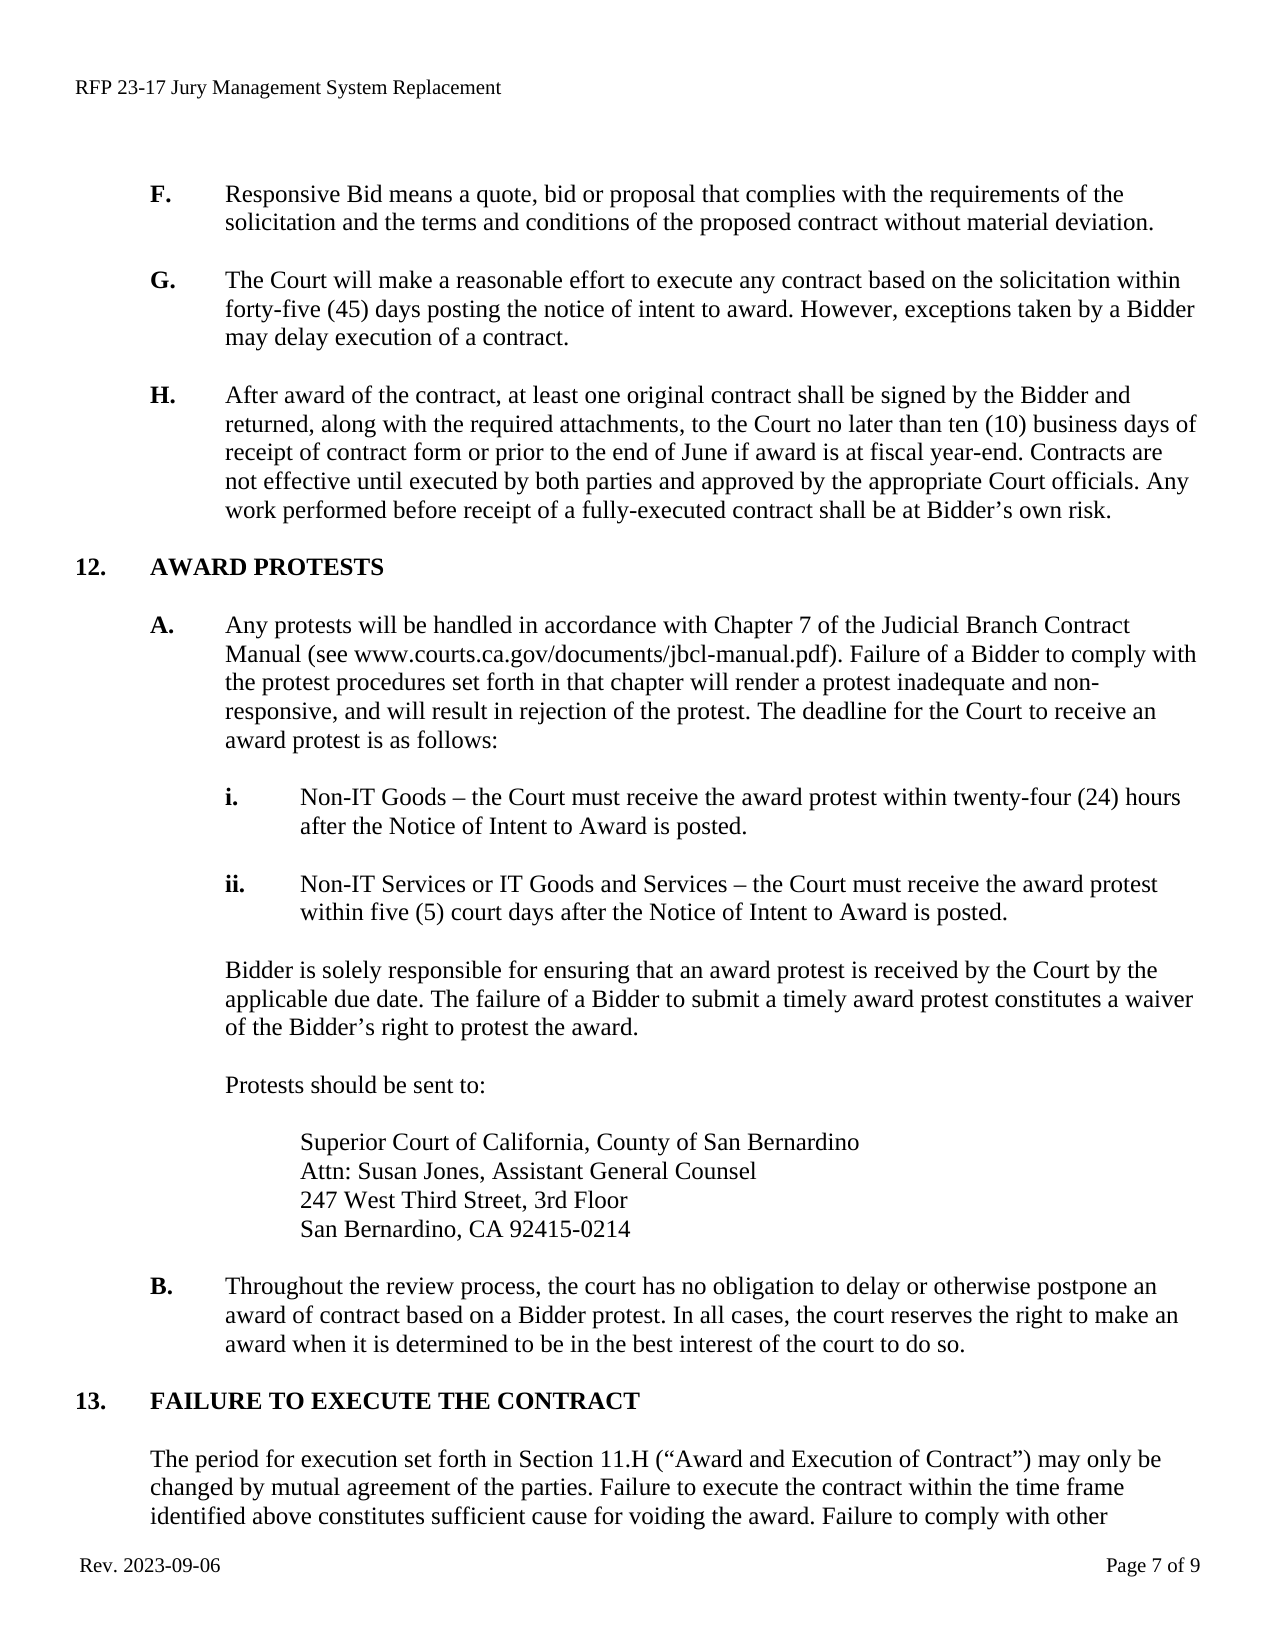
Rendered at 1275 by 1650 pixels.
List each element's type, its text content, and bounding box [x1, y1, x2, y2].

list Superior Court of California, County of San Bernardino [225, 1127, 1200, 1156]
text AWARD PROTESTS [75, 552, 1200, 581]
list Attn: Susan Jones, Assistant General Counsel [225, 1156, 1200, 1185]
list San Bernardino, CA 92415-0214 [225, 1214, 1200, 1242]
list Throughout the review process, the court has no obligation to delay or otherwise postpone an award of contract based on a Bidder protest. In all cases, the court reserves the right to make an award when it is determined to be in the best interest of the court to do so. [150, 1271, 1200, 1357]
list Responsive Bid means a quote, bid or proposal that complies with the requirements of the solicitation and the terms and conditions of the proposed contract without material deviation. [150, 179, 1200, 236]
list Protests should be sent to: [225, 1070, 1200, 1099]
text FAILURE TO EXECUTE THE CONTRACT [75, 1386, 1200, 1415]
list Bidder is solely responsible for ensuring that an award protest is received by the Court by the applicable due date. The failure of a Bidder to submit a timely award protest constitutes a waiver of the Bidder’s right to protest the award. [225, 955, 1200, 1041]
list Non-IT Services or IT Goods and Services – the Court must receive the award protest within five (5) court days after the Notice of Intent to Award is posted. [225, 869, 1200, 926]
list After award of the contract, at least one original contract shall be signed by the Bidder and returned, along with the required attachments, to the Court no later than ten (10) business days of receipt of contract form or prior to the end of June if award is at fiscal year-end. Contracts are not effective until executed by both parties and approved by the appropriate Court officials. Any work performed before receipt of a fully-executed contract shall be at Bidder’s own risk. [150, 380, 1200, 524]
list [150, 1444, 1200, 1530]
list Any protests will be handled in accordance with Chapter 7 of the Judicial Branch Contract Manual (see www.courts.ca.gov/documents/jbcl-manual.pdf). Failure of a Bidder to comply with the protest procedures set forth in that chapter will render a protest inadequate and non-responsive, and will result in rejection of the protest. The deadline for the Court to receive an award protest is as follows: [150, 610, 1200, 754]
list Non-IT Goods – the Court must receive the award protest within twenty-four (24) hours after the Notice of Intent to Award is posted. [225, 782, 1200, 840]
list 247 West Third Street, 3rd Floor [225, 1185, 1200, 1214]
list The Court will make a reasonable effort to execute any contract based on the solicitation within forty-five (45) days posting the notice of intent to award. However, exceptions taken by a Bidder may delay execution of a contract. [150, 265, 1200, 351]
